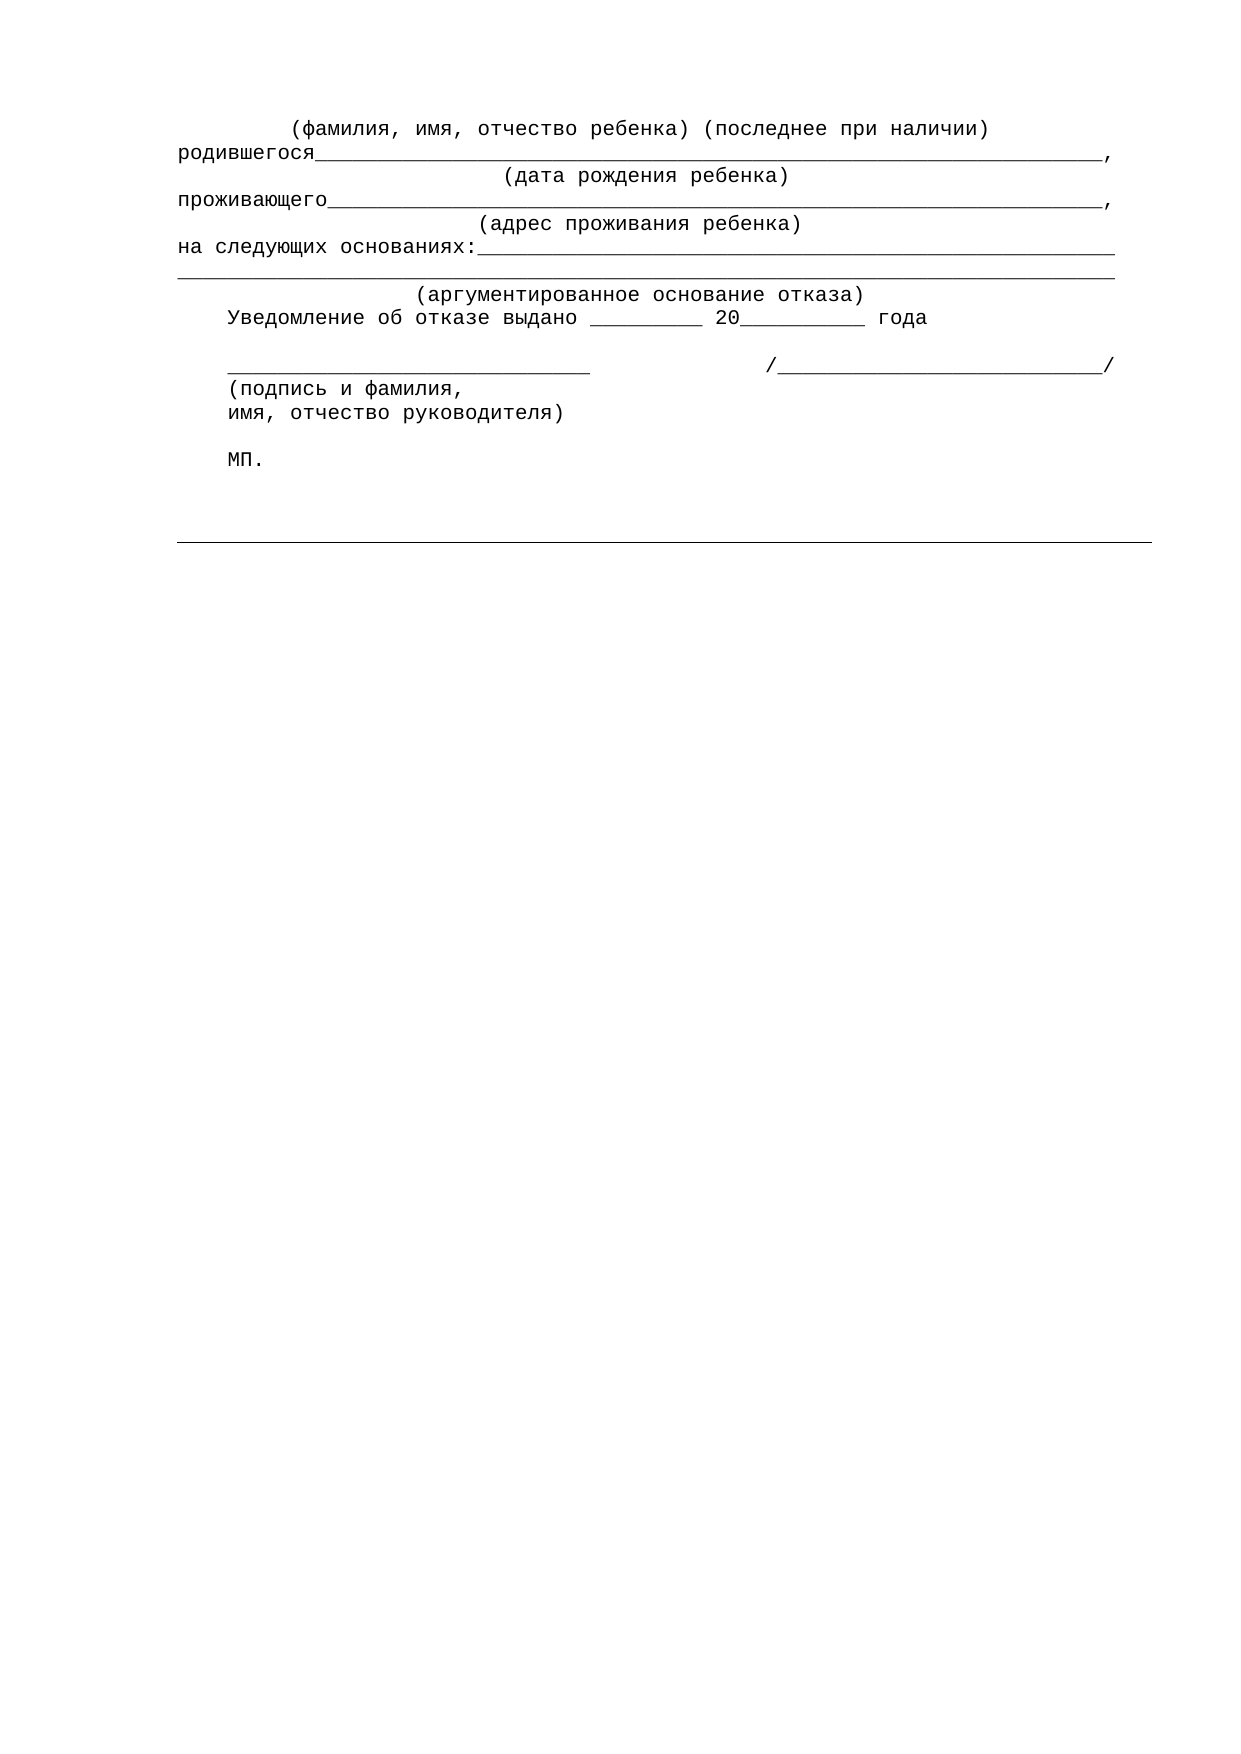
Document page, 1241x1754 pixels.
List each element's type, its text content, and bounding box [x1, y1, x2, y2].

text проживающего______________________________________________________________, [177, 189, 1152, 213]
text (подпись и фамилия, [177, 378, 1152, 402]
text ___________________________________________________________________________ [177, 260, 1152, 284]
text родившегося_______________________________________________________________, [177, 142, 1152, 165]
text МП. [177, 449, 1152, 473]
text (адрес проживания ребенка) [177, 213, 1152, 236]
text на следующих основаниях:___________________________________________________ [177, 236, 1152, 260]
text (дата рождения ребенка) [177, 165, 1152, 189]
text имя, отчество руководителя) [177, 402, 1152, 426]
text Уведомление об отказе выдано _________ 20__________ года [177, 307, 1152, 331]
text (аргументированное основание отказа) [177, 284, 1152, 307]
text (фамилия, имя, отчество ребенка) (последнее при наличии) [177, 118, 1152, 142]
text _____________________________ /__________________________/ [177, 354, 1152, 378]
